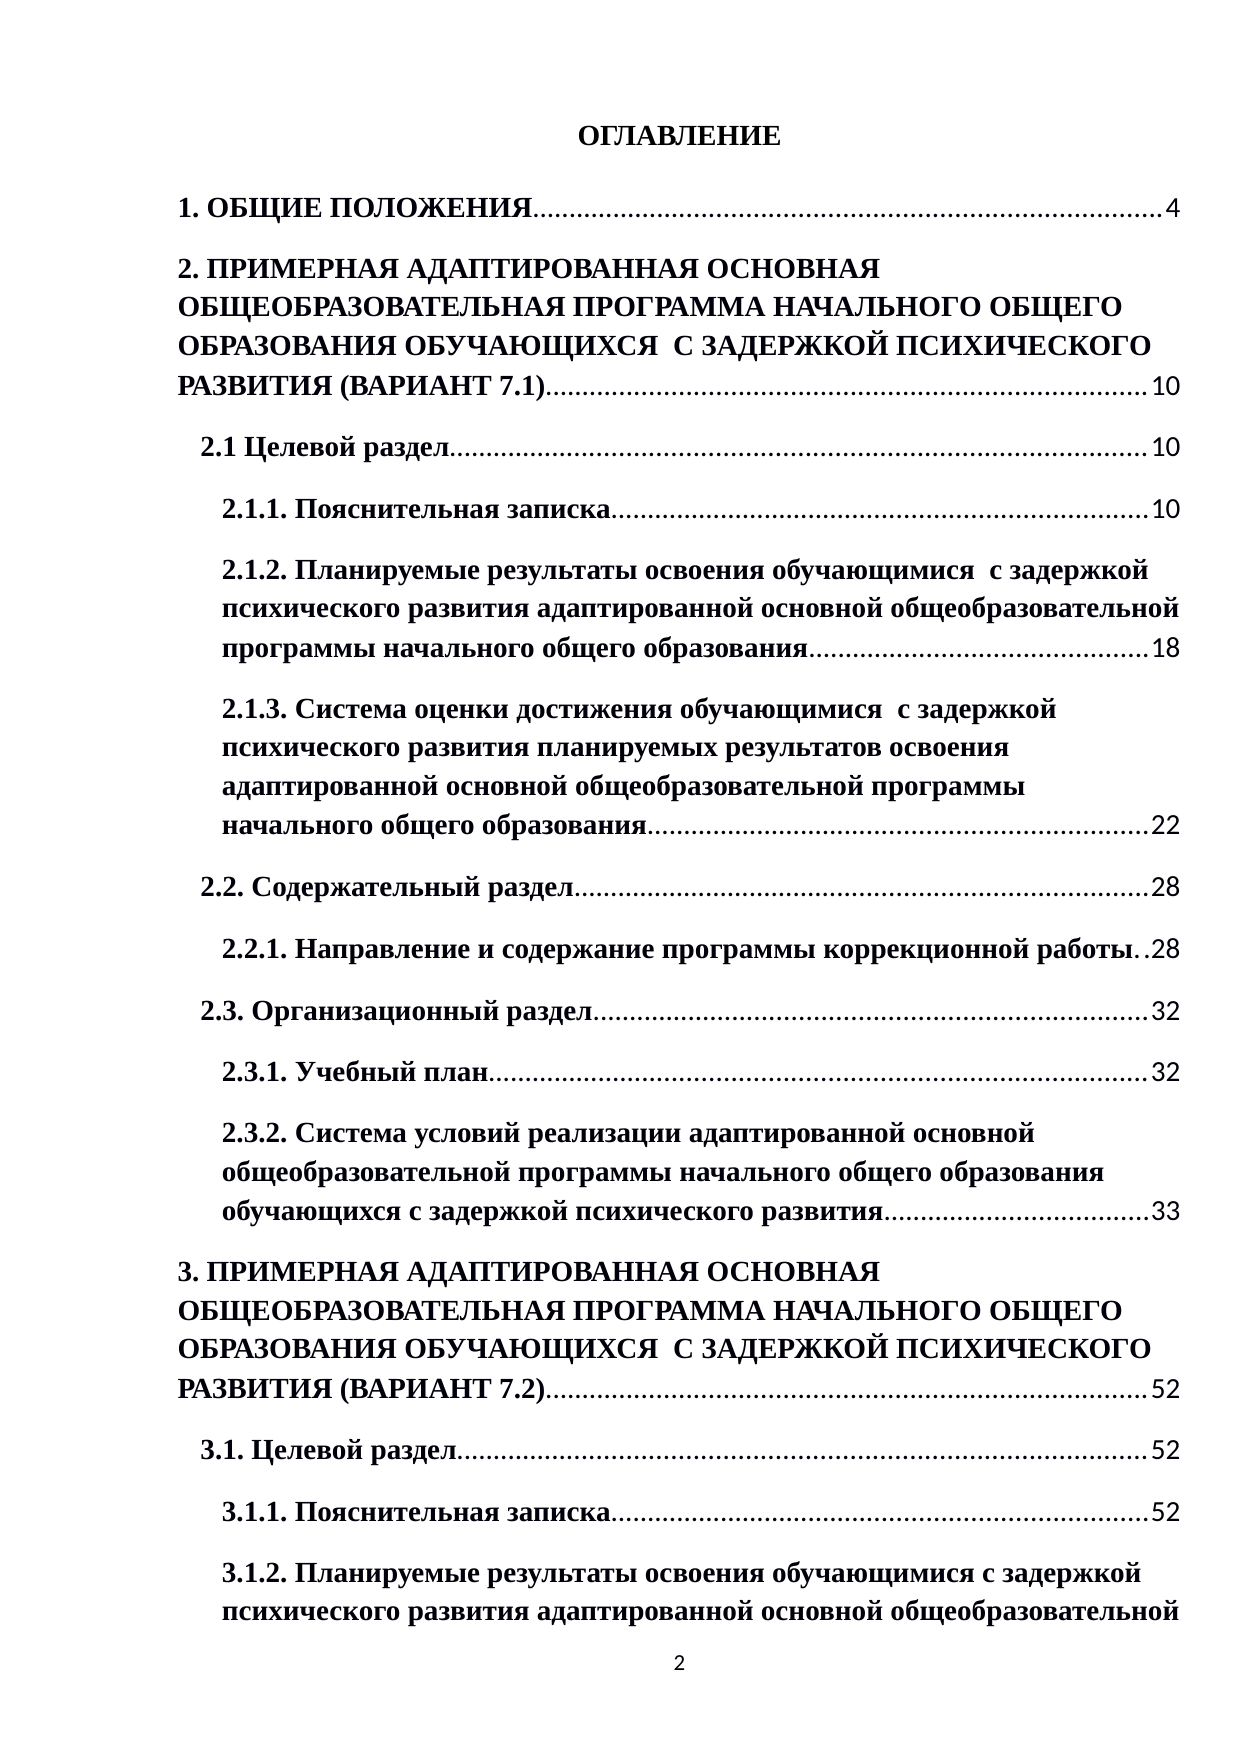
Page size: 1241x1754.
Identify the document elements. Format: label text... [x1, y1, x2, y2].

text 2. Примерная адаптированная основная Общеобразовательная программа начального общего образования обучающихся С ЗАДЕРЖКОЙ ПСИХИЧЕСКОГО РАЗВИТИЯ (вариант 7.1) 10 [177, 251, 1181, 402]
text 2.3.1. Учебный план 32 [222, 1053, 1181, 1089]
text 2.1.2. Планируемые результаты освоения обучающимися с задержкой психического развития адаптированной основной общеобразовательной программы начального общего образования 18 [222, 552, 1181, 664]
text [222, 1555, 1181, 1627]
text 2.2. Содержательный раздел 28 [200, 868, 1181, 904]
text 3.1.1. Пояснительная записка 52 [222, 1493, 1181, 1529]
text 3. Примерная адаптированная основная общеобразовательная программа начального общего образования обучающихся С ЗАДЕРЖКОЙ ПСИХИЧЕСКОГО РАЗВИТИЯ (вариант 7.2) 52 [177, 1254, 1181, 1405]
text 2.1.1. Пояснительная записка 10 [222, 490, 1181, 526]
text 2.1 Целевой раздел 10 [200, 428, 1181, 464]
text 1. ОБЩИЕ ПОЛОЖЕНИЯ 4 [177, 189, 1181, 225]
text ОГЛАВЛЕНИЕ [177, 118, 1181, 152]
text 2.3. Организационный раздел 32 [200, 992, 1181, 1027]
text 2.2.1. Направление и содержание программы коррекционной работы 28 [222, 930, 1181, 966]
text 2.3.2. Система условий реализации адаптированной основной общеобразовательной программы начального общего образования обучающихся с задержкой психического развития 33 [222, 1115, 1181, 1228]
text 3.1. Целевой раздел 52 [200, 1431, 1181, 1467]
text 2.1.3. Система оценки достижения обучающимися с задержкой психического развития планируемых результатов освоения адаптированной основной общеобразовательной программы начального общего образования 22 [222, 691, 1181, 842]
